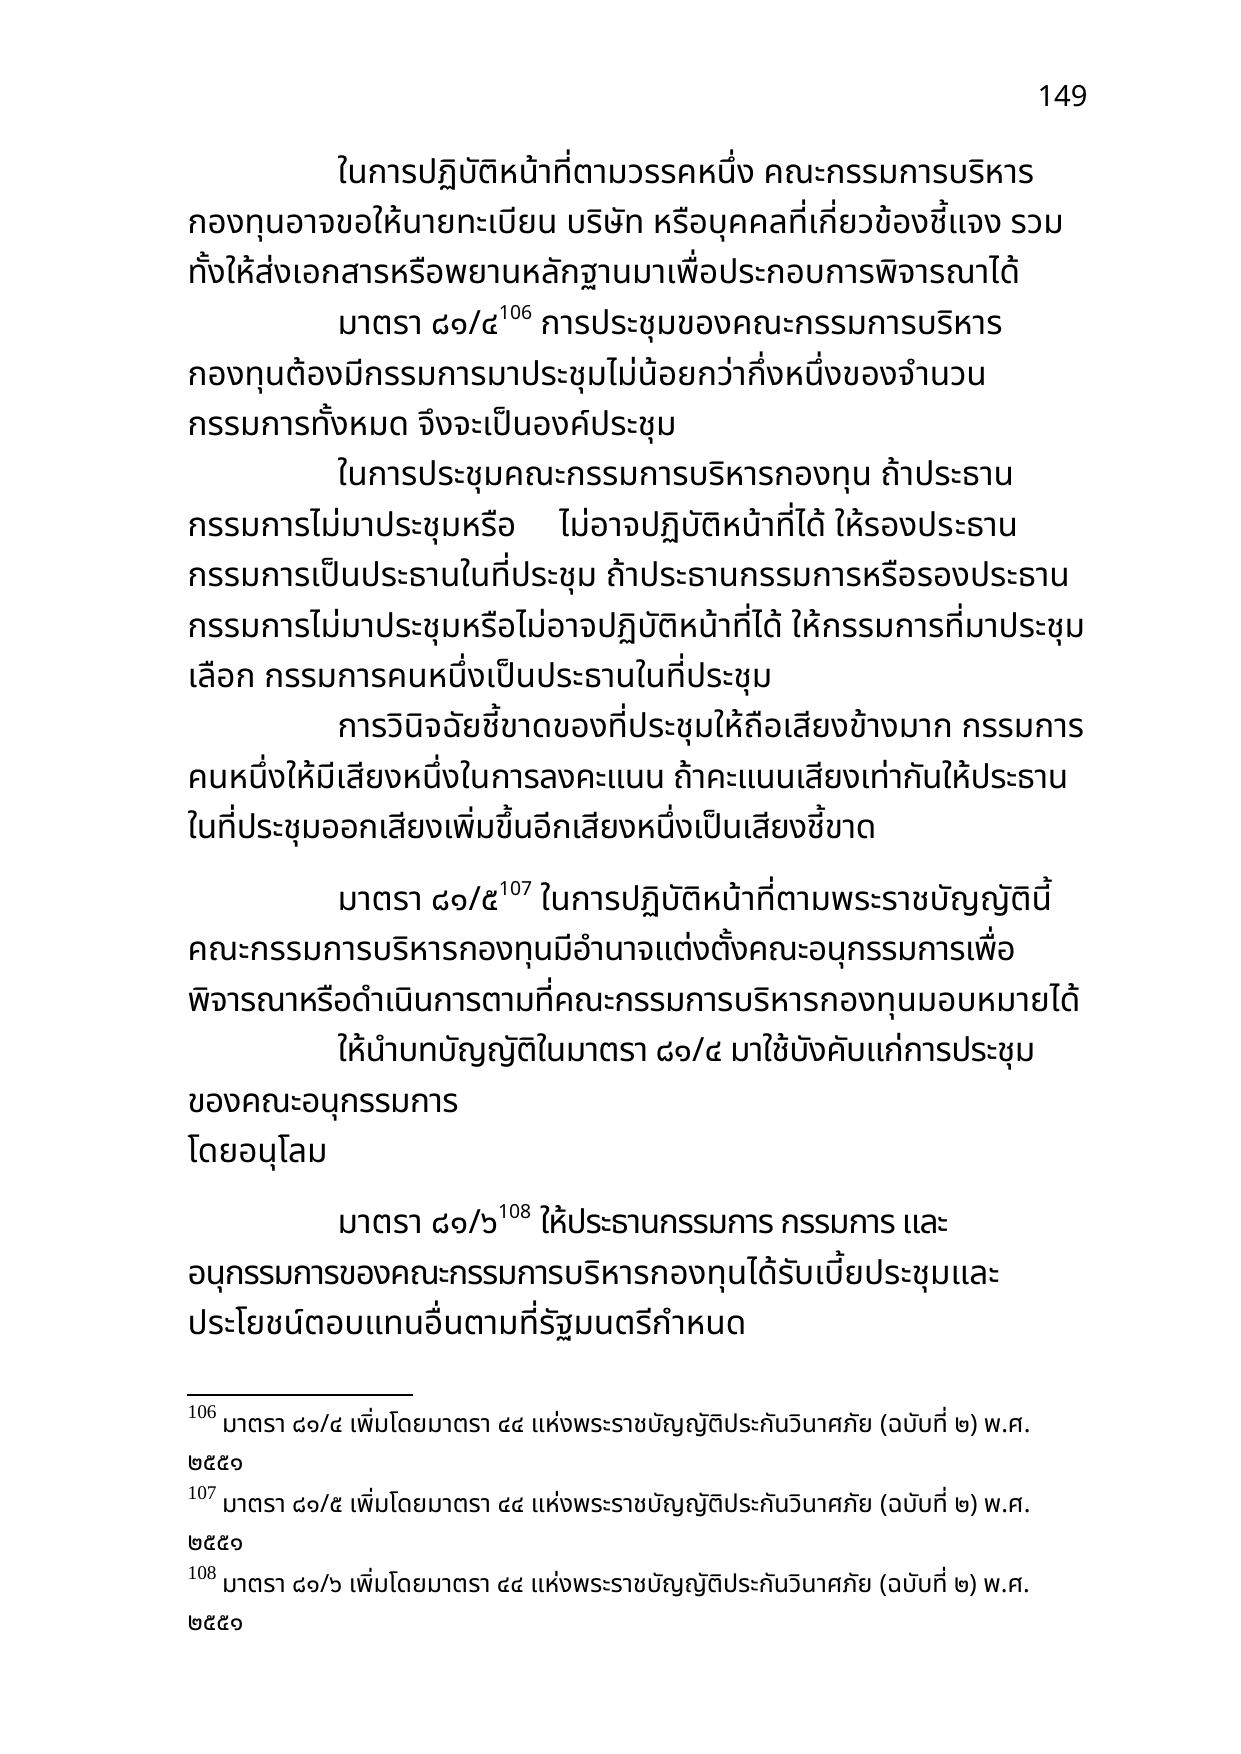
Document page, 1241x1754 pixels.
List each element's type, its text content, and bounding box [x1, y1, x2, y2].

text ในการปฏิบัติหน้าที่ตามวรรคหนึ่ง คณะกรรมการบริหารกองทุนอาจขอให้นายทะเบียน บริษัท หรือบุคคลที่เกี่ยวข้องชี้แจง รวมทั้งให้ส่งเอกสารหรือพยานหลักฐานมาเพื่อประกอบการพิจารณาได้ [187, 148, 1087, 299]
text การวินิจฉัยชี้ขาดของที่ประชุมให้ถือเสียงข้างมาก กรรมการคนหนึ่งให้มีเสียงหนึ่งในการลงคะแนน ถ้าคะแนนเสียงเท่ากันให้ประธานในที่ประชุมออกเสียงเพิ่มขึ้นอีกเสียงหนึ่งเป็นเสียงชี้ขาด [187, 702, 1087, 854]
text มาตรา ๘๑/๕ ในการปฏิบัติหน้าที่ตามพระราชบัญญัตินี้ คณะกรรมการบริหารกองทุนมีอำนาจแต่งตั้งคณะอนุกรรมการเพื่อพิจารณาหรือดำเนินการตามที่คณะกรรมการบริหารกองทุนมอบหมายได้ [187, 874, 1087, 1026]
text ในการประชุมคณะกรรมการบริหารกองทุน ถ้าประธานกรรมการไม่มาประชุมหรือ ไม่อาจปฏิบัติหน้าที่ได้ ให้รองประธานกรรมการเป็นประธานในที่ประชุม ถ้าประธานกรรมการหรือรองประธานกรรมการไม่มาประชุมหรือไม่อาจปฏิบัติหน้าที่ได้ ให้กรรมการที่มาประชุมเลือก กรรมการคนหนึ่งเป็นประธานในที่ประชุม [187, 450, 1087, 702]
text ให้นำบทบัญญัติในมาตรา ๘๑/๔ มาใช้บังคับแก่การประชุมของคณะอนุกรรมการ โดยอนุโลม [187, 1026, 1087, 1177]
text มาตรา ๘๑/๖ ให้ประธานกรรมการ กรรมการ และอนุกรรมการของคณะกรรมการบริหารกองทุนได้รับเบี้ยประชุมและประโยชน์ตอบแทนอื่นตามที่รัฐมนตรีกำหนด [187, 1198, 1087, 1350]
text มาตรา ๘๑/๔ การประชุมของคณะกรรมการบริหารกองทุนต้องมีกรรมการมาประชุมไม่น้อยกว่ากึ่งหนึ่งของจำนวนกรรมการทั้งหมด จึงจะเป็นองค์ประชุม [187, 299, 1087, 450]
